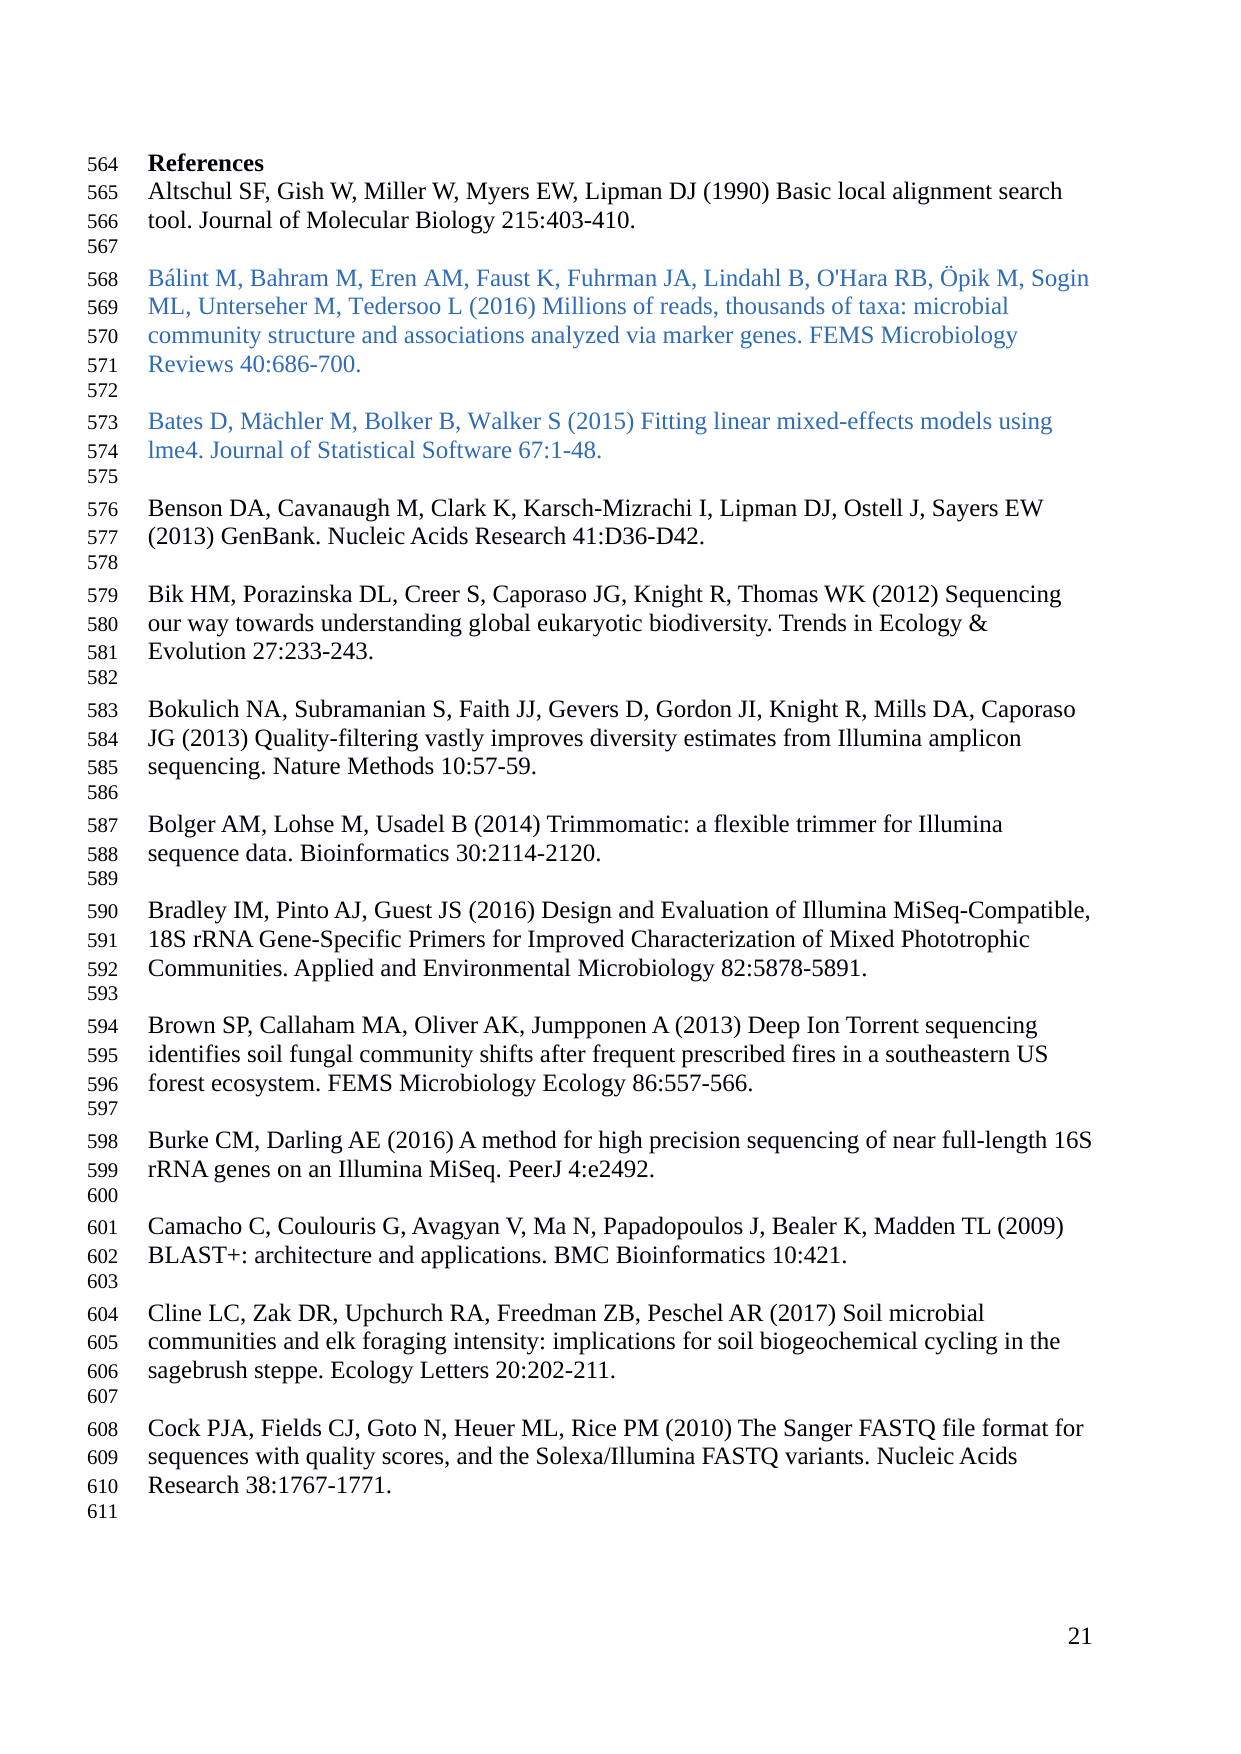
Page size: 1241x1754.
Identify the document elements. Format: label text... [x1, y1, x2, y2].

text References [148, 148, 1093, 176]
text Camacho C, Coulouris G, Avagyan V, Ma N, Papadopoulos J, Bealer K, Madden TL (2009) BLAST+: architecture and applications. BMC Bioinformatics 10:421. [148, 1211, 1093, 1269]
text Brown SP, Callaham MA, Oliver AK, Jumpponen A (2013) Deep Ion Torrent sequencing identifies soil fungal community shifts after frequent prescribed fires in a southeastern US forest ecosystem. FEMS Microbiology Ecology 86:557-566. [148, 1010, 1093, 1096]
text Bates D, Mächler M, Bolker B, Walker S (2015) Fitting linear mixed-effects models using lme4. Journal of Statistical Software 67:1-48. [148, 406, 1093, 464]
text Bálint M, Bahram M, Eren AM, Faust K, Fuhrman JA, Lindahl B, O'Hara RB, Öpik M, Sogin ML, Unterseher M, Tedersoo L (2016) Millions of reads, thousands of taxa: microbial community structure and associations analyzed via marker genes. FEMS Microbiology Reviews 40:686-700. [148, 263, 1093, 378]
text Benson DA, Cavanaugh M, Clark K, Karsch-Mizrachi I, Lipman DJ, Ostell J, Sayers EW (2013) GenBank. Nucleic Acids Research 41:D36-D42. [148, 493, 1093, 550]
text Altschul SF, Gish W, Miller W, Myers EW, Lipman DJ (1990) Basic local alignment search tool. Journal of Molecular Biology 215:403-410. [148, 176, 1093, 234]
text Bik HM, Porazinska DL, Creer S, Caporaso JG, Knight R, Thomas WK (2012) Sequencing our way towards understanding global eukaryotic biodiversity. Trends in Ecology & Evolution 27:233-243. [148, 579, 1093, 665]
text Bradley IM, Pinto AJ, Guest JS (2016) Design and Evaluation of Illumina MiSeq-Compatible, 18S rRNA Gene-Specific Primers for Improved Characterization of Mixed Phototrophic Communities. Applied and Environmental Microbiology 82:5878-5891. [148, 895, 1093, 981]
text Cock PJA, Fields CJ, Goto N, Heuer ML, Rice PM (2010) The Sanger FASTQ file format for sequences with quality scores, and the Solexa/Illumina FASTQ variants. Nucleic Acids Research 38:1767-1771. [148, 1413, 1093, 1499]
text Bokulich NA, Subramanian S, Faith JJ, Gevers D, Gordon JI, Knight R, Mills DA, Caporaso JG (2013) Quality-filtering vastly improves diversity estimates from Illumina amplicon sequencing. Nature Methods 10:57-59. [148, 694, 1093, 780]
text Bolger AM, Lohse M, Usadel B (2014) Trimmomatic: a flexible trimmer for Illumina sequence data. Bioinformatics 30:2114-2120. [148, 809, 1093, 866]
text Burke CM, Darling AE (2016) A method for high precision sequencing of near full-length 16S rRNA genes on an Illumina MiSeq. PeerJ 4:e2492. [148, 1125, 1093, 1183]
text Cline LC, Zak DR, Upchurch RA, Freedman ZB, Peschel AR (2017) Soil microbial communities and elk foraging intensity: implications for soil biogeochemical cycling in the sagebrush steppe. Ecology Letters 20:202-211. [148, 1298, 1093, 1384]
